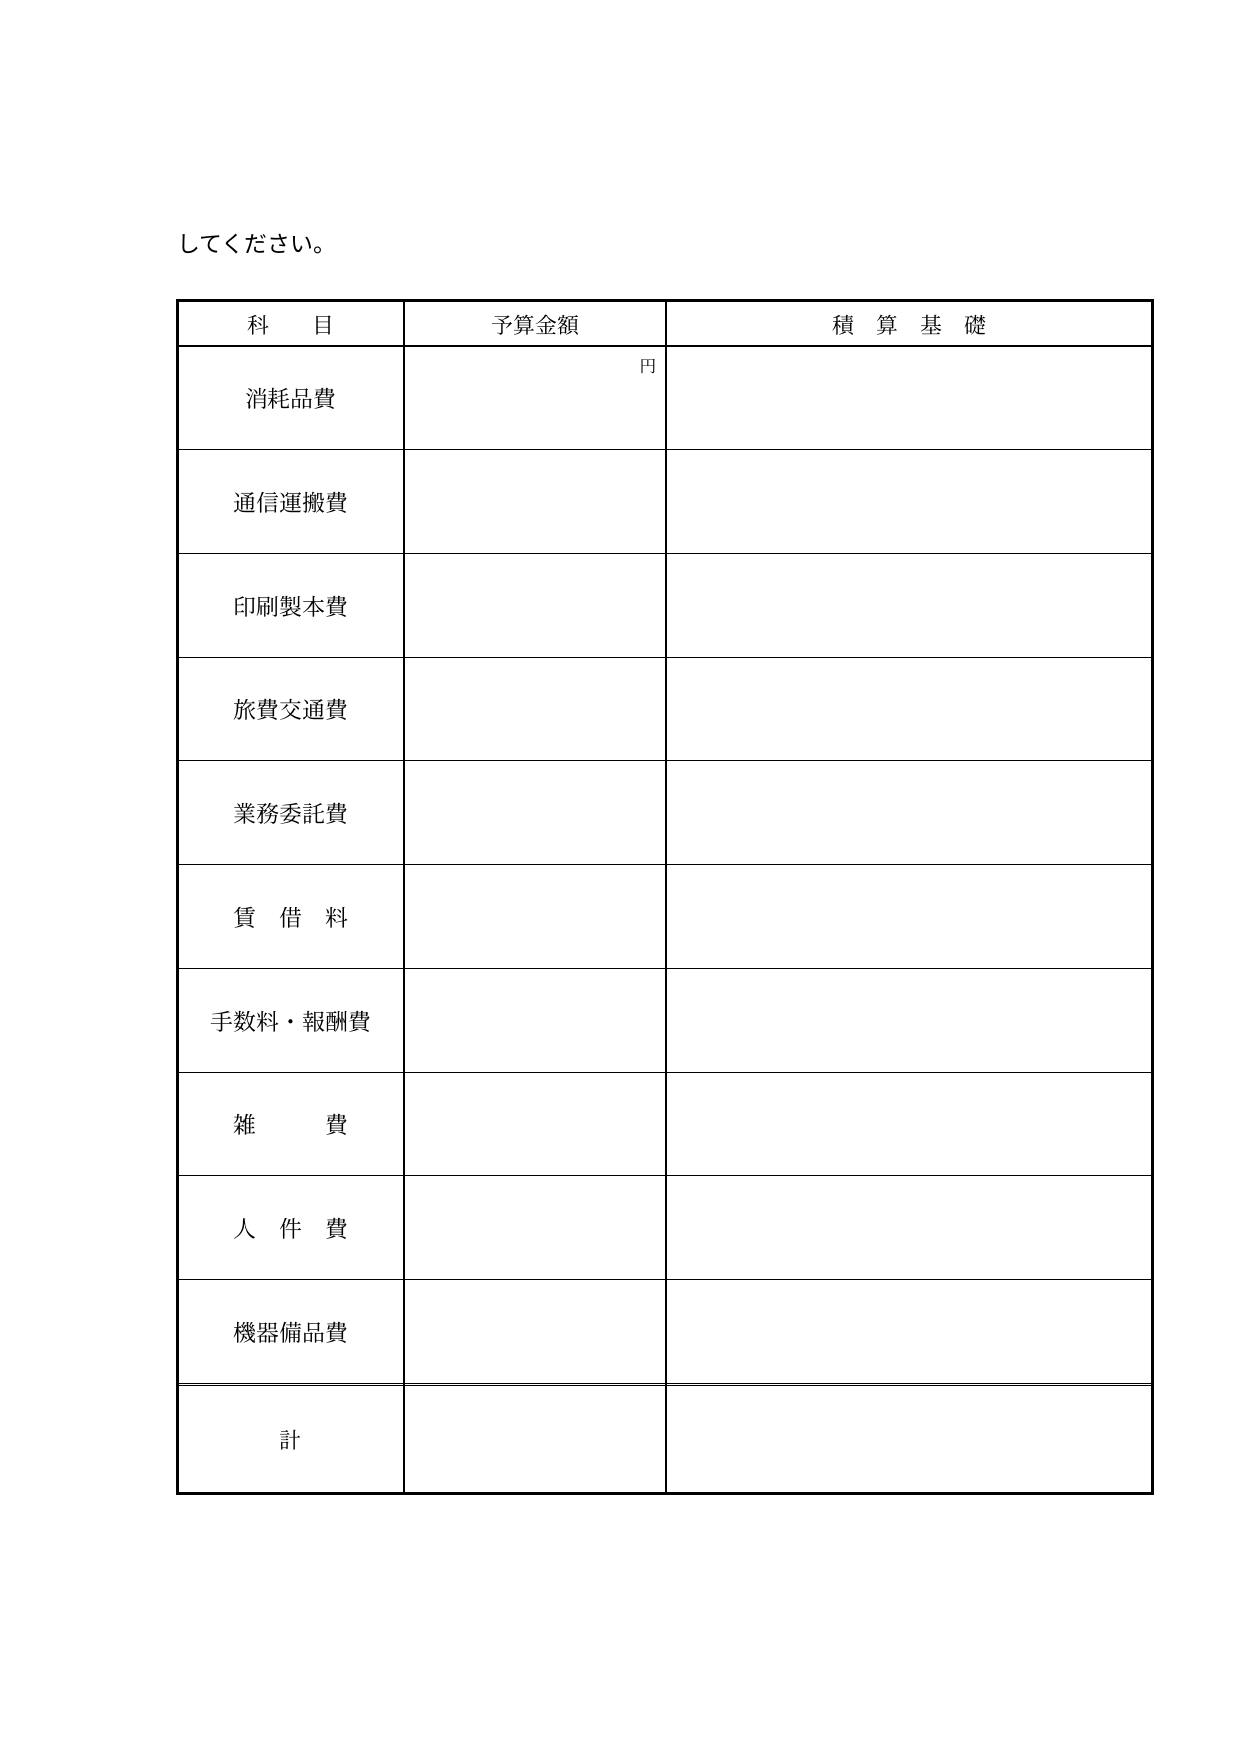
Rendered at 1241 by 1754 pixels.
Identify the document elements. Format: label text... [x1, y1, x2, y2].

table_cell 賃 借 料 [179, 865, 403, 968]
table_cell [405, 761, 665, 864]
table_cell [667, 865, 1151, 968]
table_cell 雑 費 [179, 1073, 403, 1175]
table_cell [405, 1386, 665, 1492]
table_cell [405, 450, 665, 553]
table_cell [667, 450, 1151, 553]
table_cell [667, 761, 1151, 864]
table_cell [405, 969, 665, 1072]
table_cell 機器備品費 [179, 1280, 403, 1383]
table_header 科 目 [179, 302, 403, 345]
table_cell [667, 554, 1151, 657]
table_cell 旅費交通費 [179, 658, 403, 760]
table_header 予算金額 [405, 302, 665, 345]
table_cell [667, 969, 1151, 1072]
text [177, 223, 1152, 261]
table_cell [667, 1386, 1151, 1492]
table_cell [667, 1176, 1151, 1279]
table_cell [405, 658, 665, 760]
table_cell [405, 1176, 665, 1279]
table_cell [405, 1073, 665, 1175]
table_cell 業務委託費 [179, 761, 403, 864]
table_cell [667, 1073, 1151, 1175]
table_cell 人 件 費 [179, 1176, 403, 1279]
table_cell [405, 1280, 665, 1383]
table_cell 通信運搬費 [179, 450, 403, 553]
table_cell 手数料・報酬費 [179, 969, 403, 1072]
table_cell [667, 658, 1151, 760]
table_header 積 算 基 礎 [667, 302, 1151, 345]
table_cell 計 [179, 1386, 403, 1492]
table_cell [667, 1280, 1151, 1383]
table_cell 円 [405, 347, 665, 449]
table_cell 印刷製本費 [179, 554, 403, 657]
table_cell [405, 554, 665, 657]
table_cell [405, 865, 665, 968]
table_cell [667, 347, 1151, 449]
table_cell 消耗品費 [179, 347, 403, 449]
